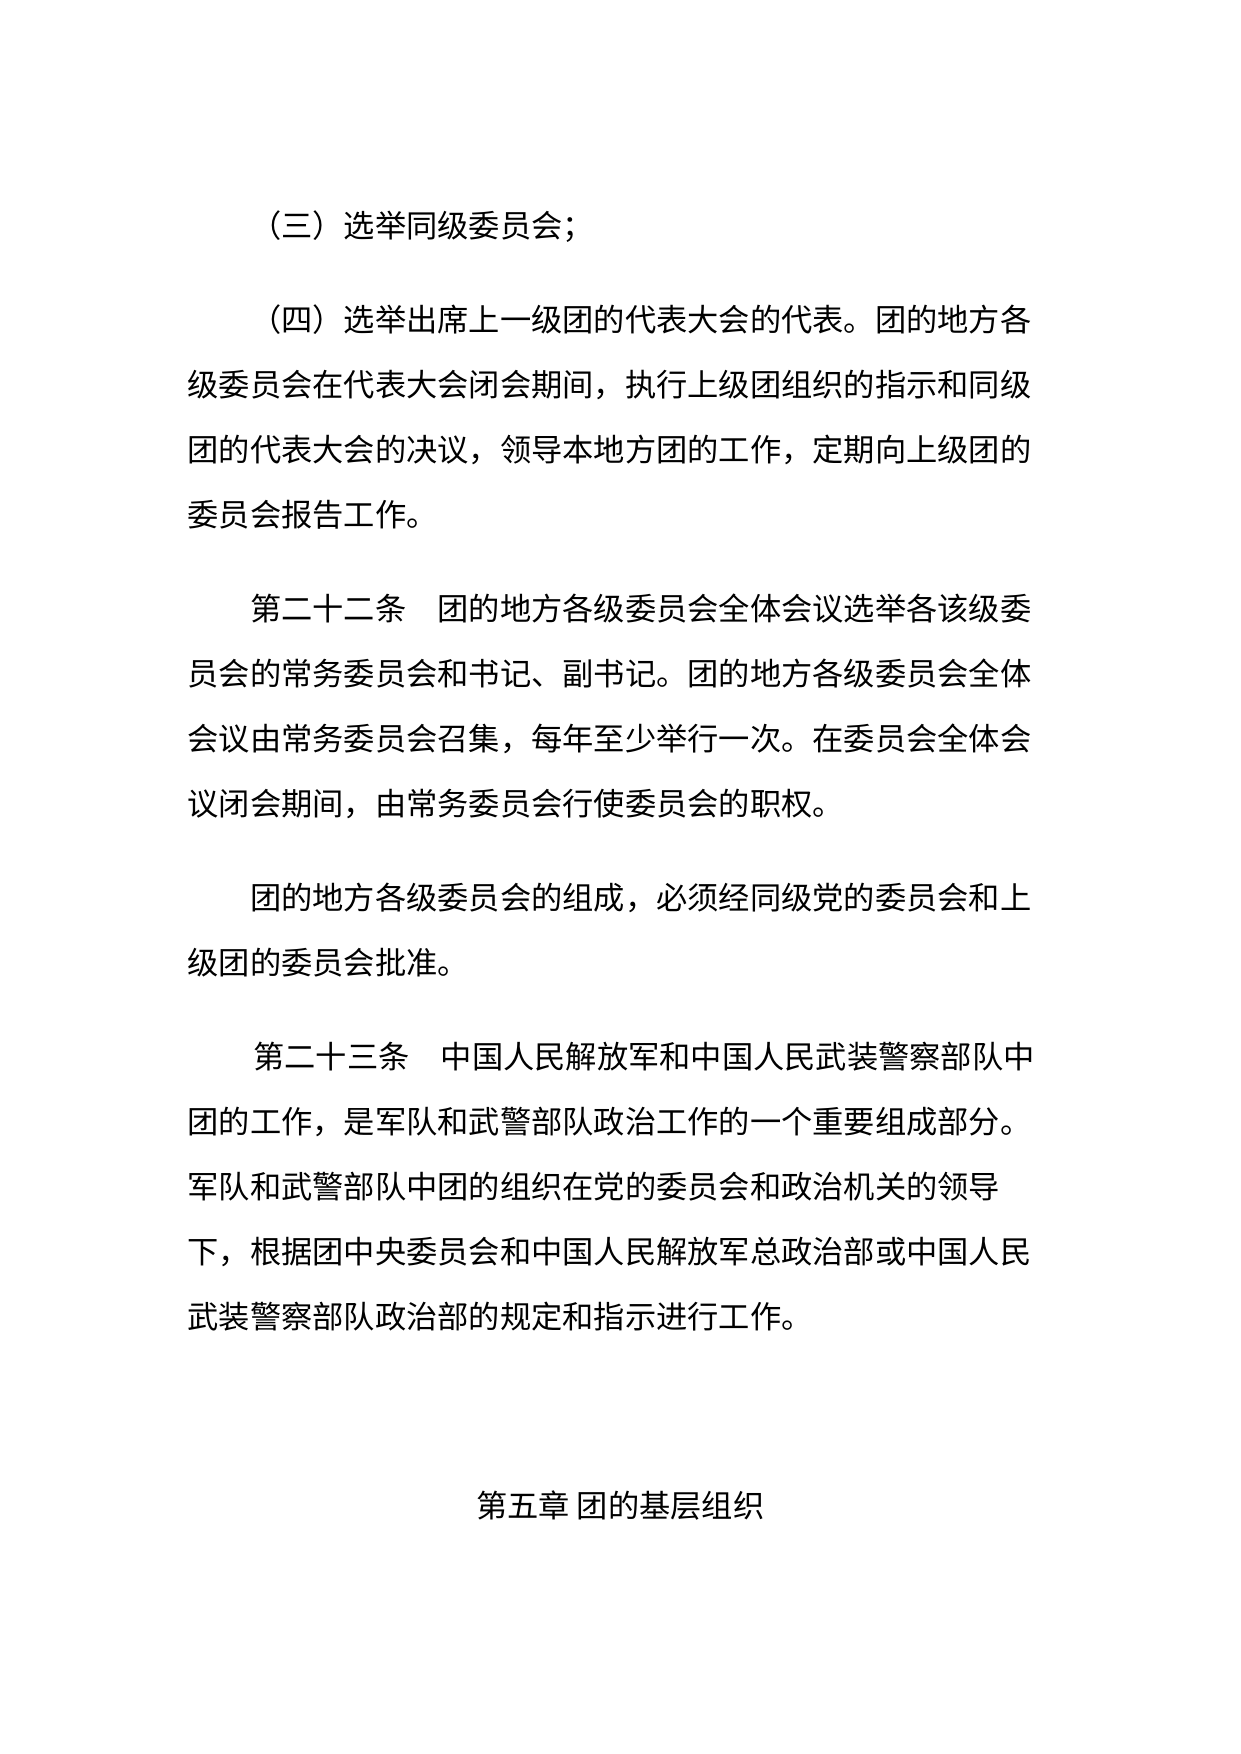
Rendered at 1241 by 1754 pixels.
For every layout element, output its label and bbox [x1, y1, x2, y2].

table_header [188, 162, 1053, 1565]
